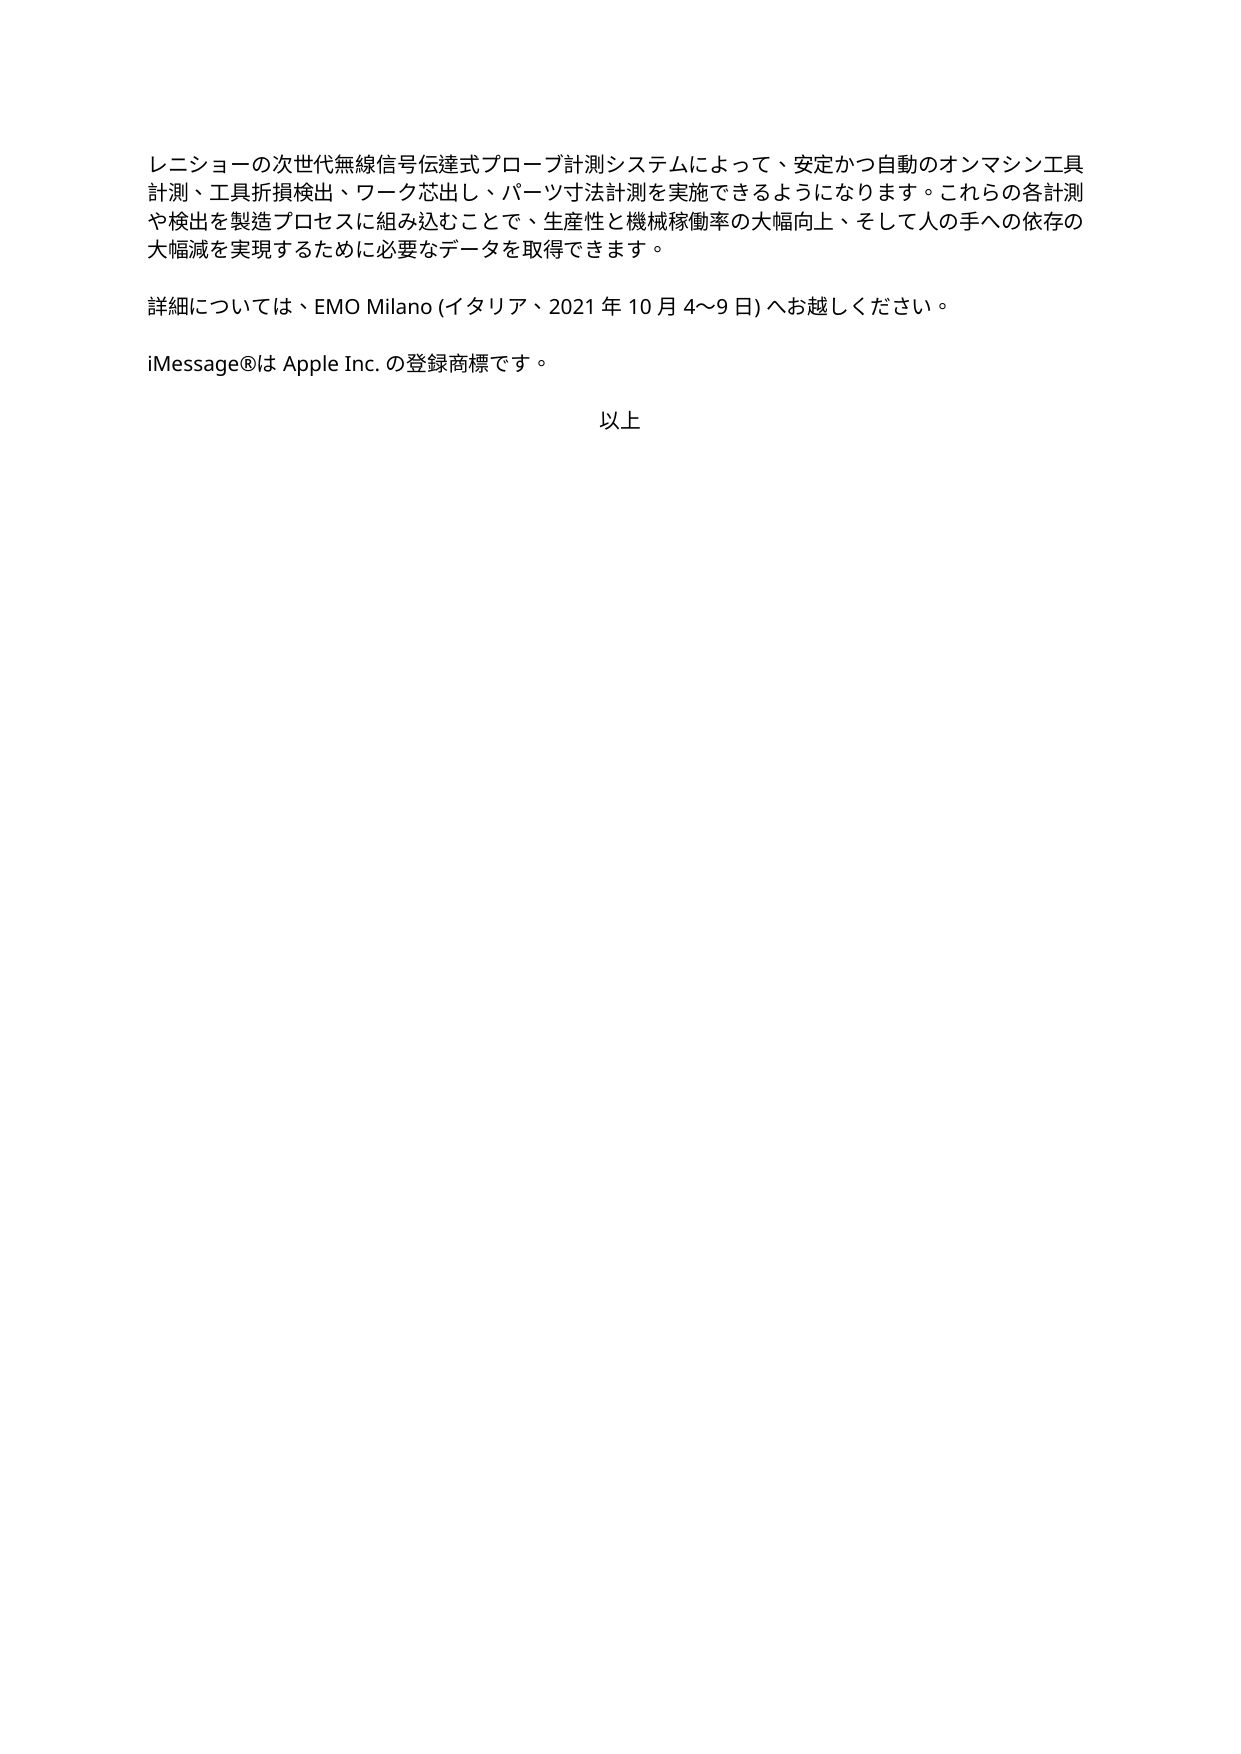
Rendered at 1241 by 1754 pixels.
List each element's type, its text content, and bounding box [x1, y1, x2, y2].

text 詳細については、EMO Milano (イタリア、2021 年 10 月 4～9 日) へお越しください。 [147, 292, 1093, 321]
text iMessage®は Apple Inc. の登録商標です。 [147, 349, 1093, 377]
text レニショーの次世代無線信号伝達式プローブ計測システムによって、安定かつ自動のオンマシン工具計測、工具折損検出、ワーク芯出し、パーツ寸法計測を実施できるようになります。これらの各計測や検出を製造プロセスに組み込むことで、生産性と機械稼働率の大幅向上、そして人の手への依存の大幅減を実現するために必要なデータを取得できます。 [147, 150, 1093, 264]
text 以上 [147, 406, 1093, 434]
